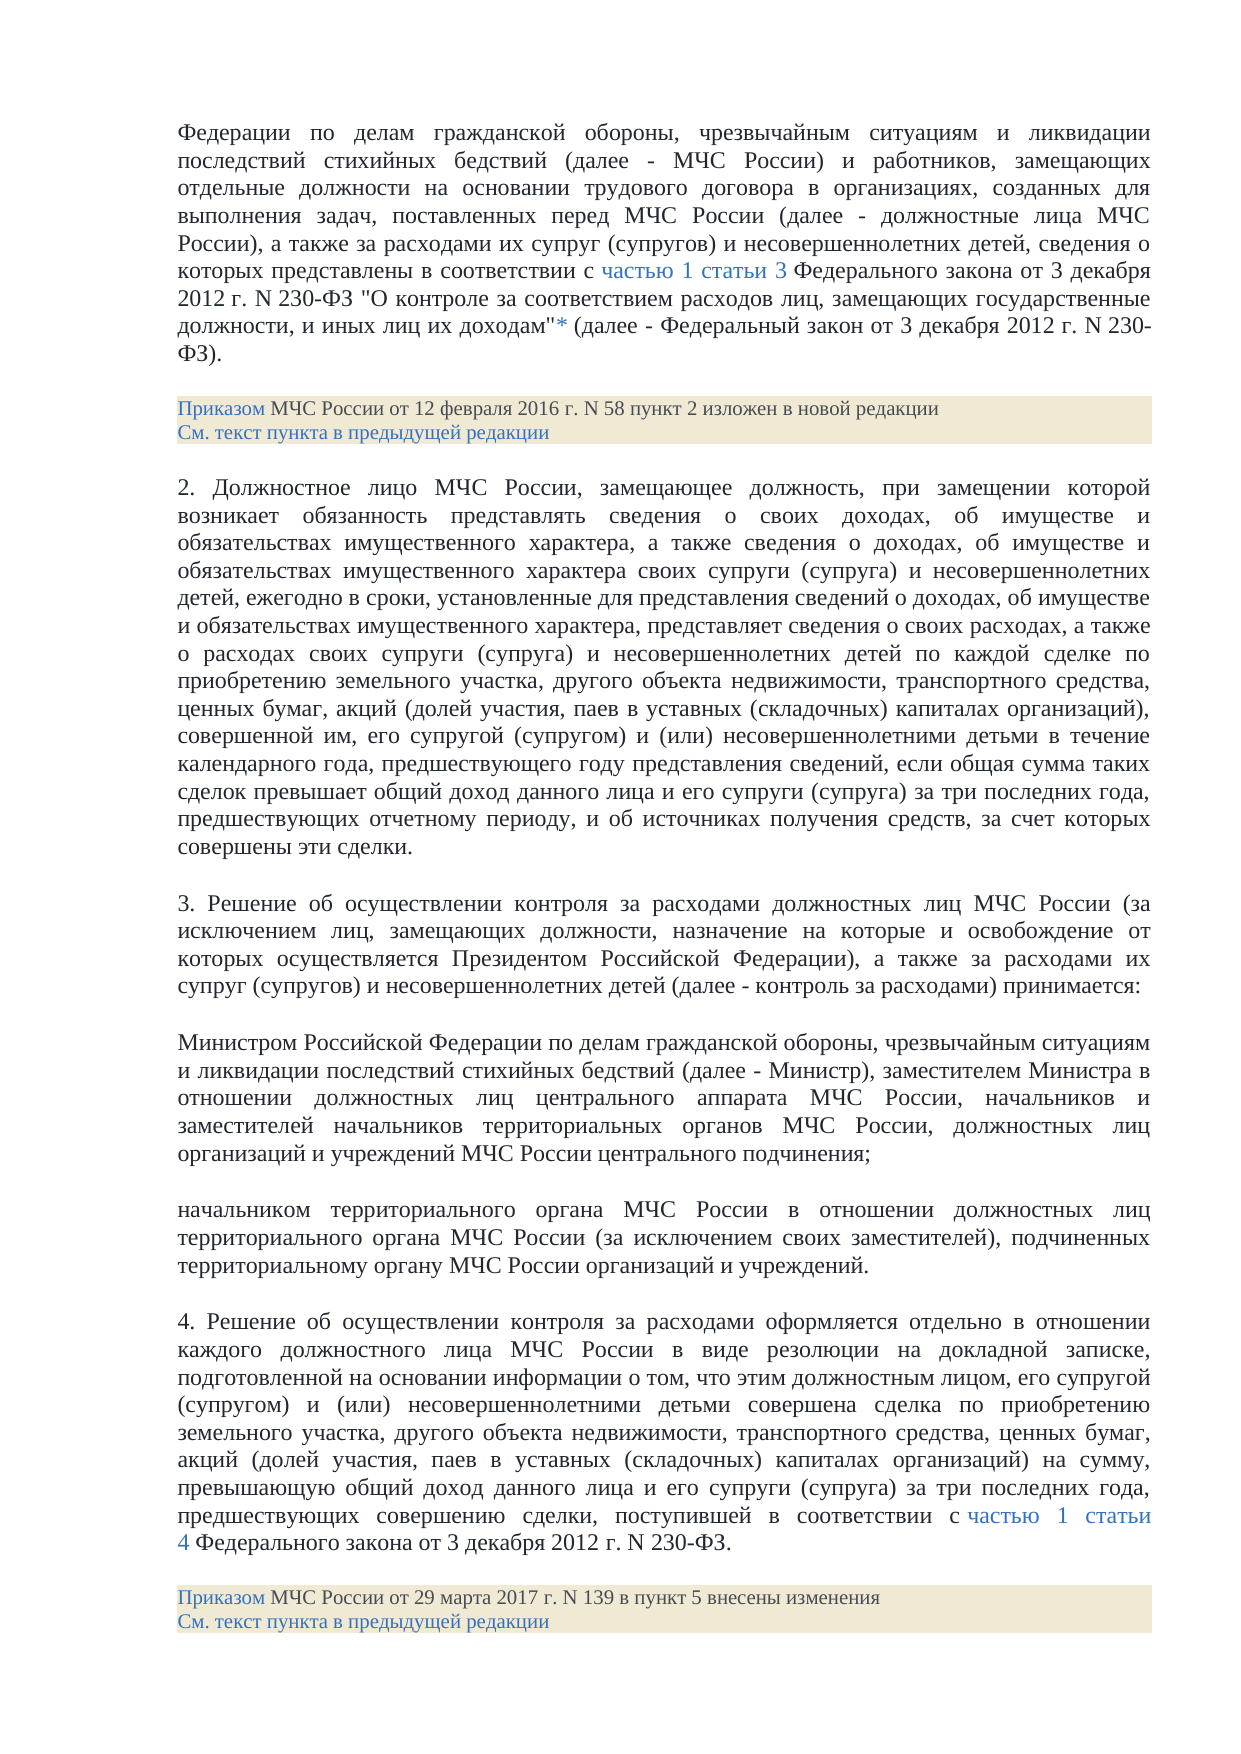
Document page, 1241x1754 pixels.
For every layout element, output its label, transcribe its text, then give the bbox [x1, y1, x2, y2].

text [177, 118, 1152, 367]
text См. текст пункта в предыдущей редакции [177, 1609, 1152, 1633]
text См. текст пункта в предыдущей редакции [177, 420, 1152, 444]
text Приказом МЧС России от 12 февраля 2016 г. N 58 пункт 2 изложен в новой редакции [177, 396, 1152, 420]
text 3. Решение об осуществлении контроля за расходами должностных лиц МЧС России (за исключением лиц, замещающих должности, назначение на которые и освобождение от которых осуществляется Президентом Российской Федерации), а также за расходами их супруг (супругов) и несовершеннолетних детей (далее - контроль за расходами) принимается: [177, 889, 1152, 999]
text 4. Решение об осуществлении контроля за расходами оформляется отдельно в отношении каждого должностного лица МЧС России в виде резолюции на докладной записке, подготовленной на основании информации о том, что этим должностным лицом, его супругой (супругом) и (или) несовершеннолетними детьми совершена сделка по приобретению земельного участка, другого объекта недвижимости, транспортного средства, ценных бумаг, акций (долей участия, паев в уставных (складочных) капиталах организаций) на сумму, превышающую общий доход данного лица и его супруги (супруга) за три последних года, предшествующих совершению сделки, поступившей в соответствии с частью 1 статьи 4 Федерального закона от 3 декабря 2012 г. N 230-ФЗ. [177, 1307, 1152, 1556]
text начальником территориального органа МЧС России в отношении должностных лиц территориального органа МЧС России (за исключением своих заместителей), подчиненных территориальному органу МЧС России организаций и учреждений. [177, 1195, 1152, 1278]
text Приказом МЧС России от 29 марта 2017 г. N 139 в пункт 5 внесены изменения [177, 1585, 1152, 1609]
text 2. Должностное лицо МЧС России, замещающее должность, при замещении которой возникает обязанность представлять сведения о своих доходах, об имуществе и обязательствах имущественного характера, а также сведения о доходах, об имуществе и обязательствах имущественного характера своих супруги (супруга) и несовершеннолетних детей, ежегодно в сроки, установленные для представления сведений о доходах, об имуществе и обязательствах имущественного характера, представляет сведения о своих расходах, а также о расходах своих супруги (супруга) и несовершеннолетних детей по каждой сделке по приобретению земельного участка, другого объекта недвижимости, транспортного средства, ценных бумаг, акций (долей участия, паев в уставных (складочных) капиталах организаций), совершенной им, его супругой (супругом) и (или) несовершеннолетними детьми в течение календарного года, предшествующего году представления сведений, если общая сумма таких сделок превышает общий доход данного лица и его супруги (супруга) за три последних года, предшествующих отчетному периоду, и об источниках получения средств, за счет которых совершены эти сделки. [177, 473, 1152, 859]
text Министром Российской Федерации по делам гражданской обороны, чрезвычайным ситуациям и ликвидации последствий стихийных бедствий (далее - Министр), заместителем Министра в отношении должностных лиц центрального аппарата МЧС России, начальников и заместителей начальников территориальных органов МЧС России, должностных лиц организаций и учреждений МЧС России центрального подчинения; [177, 1028, 1152, 1166]
